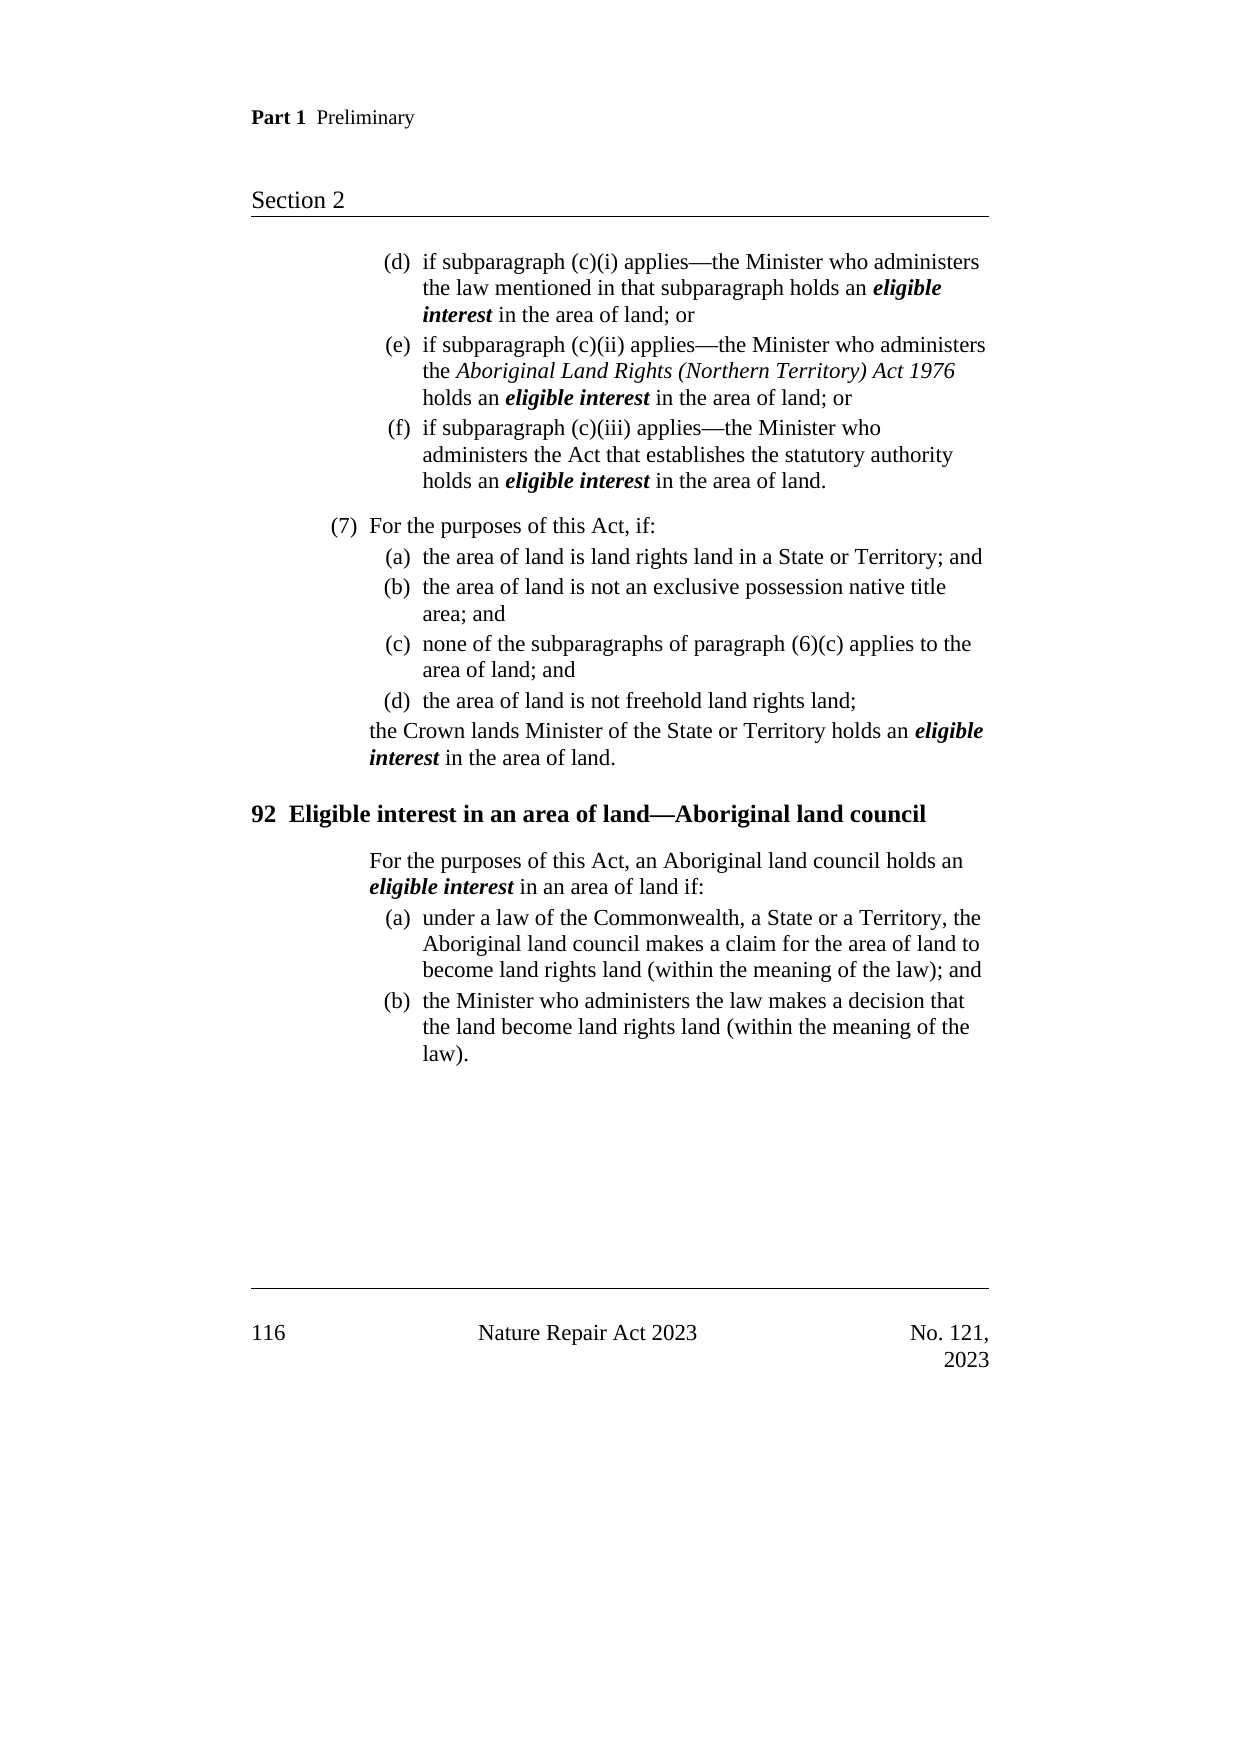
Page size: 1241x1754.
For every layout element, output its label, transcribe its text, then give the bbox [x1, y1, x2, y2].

text (a) the area of land is land rights land in a State or Territory; and [251, 543, 989, 569]
text (d) the area of land is not freehold land rights land; [251, 687, 989, 713]
text (7) For the purposes of this Act, if: [251, 512, 989, 539]
text (c) none of the subparagraphs of paragraph (6)(c) applies to the area of land; and [251, 630, 989, 683]
text the Crown lands Minister of the State or Territory holds an eligible interest in the area of land. [369, 718, 989, 770]
text (a) under a law of the Commonwealth, a State or a Territory, the Aboriginal land council makes a claim for the area of land to become land rights land (within the meaning of the law); and [251, 904, 989, 983]
text For the purposes of this Act, an Aboriginal land council holds an eligible interest in an area of land if: [251, 847, 989, 900]
text (d) if subparagraph (c)(i) applies—the Minister who administers the law mentioned in that subparagraph holds an eligible interest in the area of land; or [251, 248, 989, 327]
text (f) if subparagraph (c)(iii) applies—the Minister who administers the Act that establishes the statutory authority holds an eligible interest in the area of land. [251, 414, 989, 493]
text (b) the area of land is not an exclusive possession native title area; and [251, 573, 989, 626]
text 92 Eligible interest in an area of land—Aboriginal land council [251, 799, 989, 828]
text (b) the Minister who administers the law makes a decision that the land become land rights land (within the meaning of the law). [251, 987, 989, 1066]
text (e) if subparagraph (c)(ii) applies—the Minister who administers the Aboriginal Land Rights (Northern Territory) Act 1976 holds an eligible interest in the area of land; or [251, 331, 989, 410]
